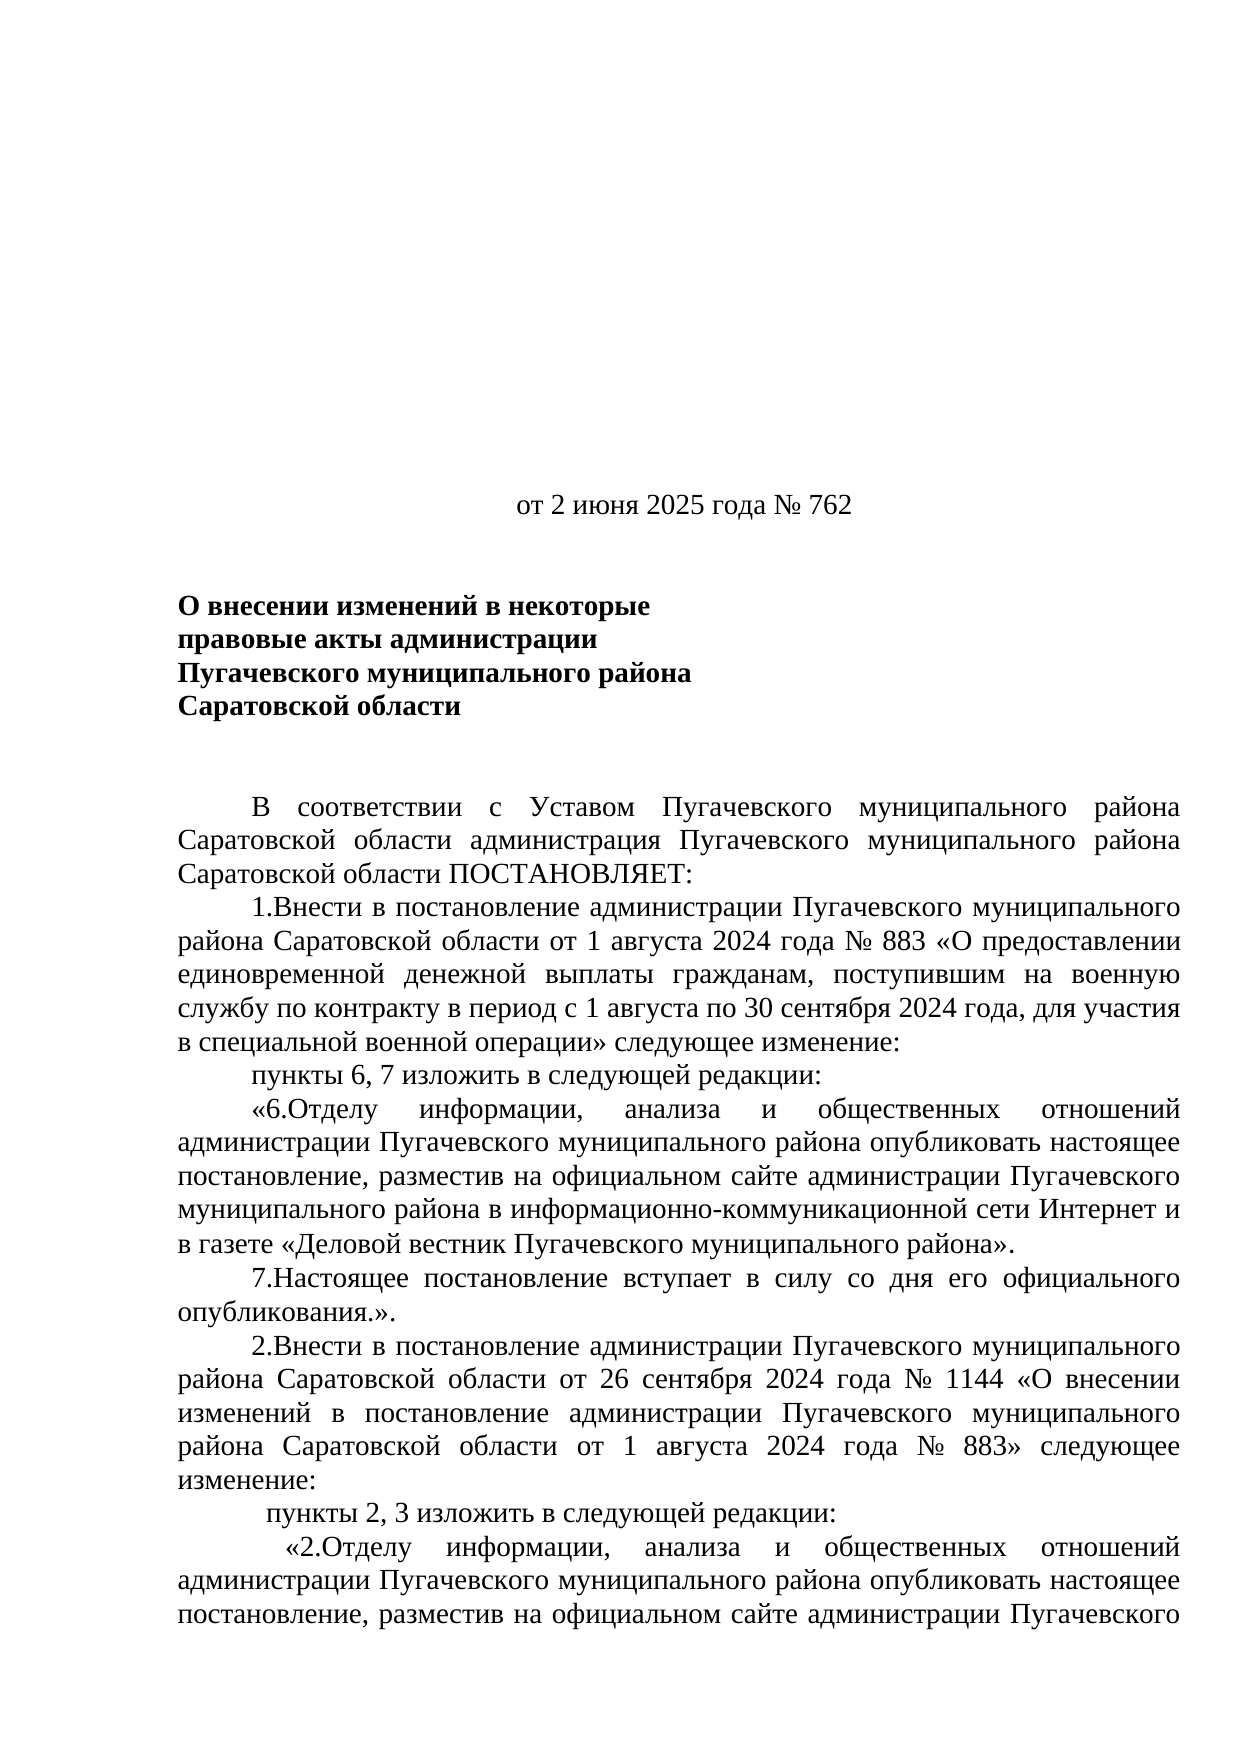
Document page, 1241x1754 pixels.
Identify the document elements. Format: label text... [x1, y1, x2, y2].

list пункты 2, 3 изложить в следующей редакции: [266, 1495, 1181, 1529]
text «6.Отделу информации, анализа и общественных отношений администрации Пугачевского муниципального района опубликовать настоящее постановление, разместив на официальном сайте администрации Пугачевского муниципального района в информационно-коммуникационной сети Интернет и в газете «Деловой вестник Пугачевского муниципального района». [177, 1091, 1181, 1261]
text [177, 1529, 1181, 1629]
text 2.Внести в постановление администрации Пугачевского муниципального района Саратовской области от 26 сентября 2024 года № 1144 «О внесении изменений в постановление администрации Пугачевского муниципального района Саратовской области от 1 августа 2024 года № 883» следующее изменение: [177, 1328, 1181, 1495]
text 1.Внести в постановление администрации Пугачевского муниципального района Саратовской области от 1 августа 2024 года № 883 «О предоставлении единовременной денежной выплаты гражданам, поступившим на военную службу по контракту в период с 1 августа по 30 сентября 2024 года, для участия в специальной военной операции» следующее изменение: [177, 889, 1181, 1057]
text пункты 6, 7 изложить в следующей редакции: [177, 1057, 1181, 1091]
text правовые акты администрации [177, 621, 1181, 655]
text В соответствии с Уставом Пугачевского муниципального района Саратовской области администрация Пугачевского муниципального района Саратовской области ПОСТАНОВЛЯЕТ: [177, 789, 1181, 889]
text от 2 июня 2025 года № 762 [177, 487, 1181, 521]
text Саратовской области [177, 688, 1181, 722]
text О внесении изменений в некоторые [177, 588, 1181, 621]
text 7.Настоящее постановление вступает в силу со дня его официального опубликования.». [177, 1261, 1181, 1328]
text Пугачевского муниципального района [177, 655, 1181, 688]
